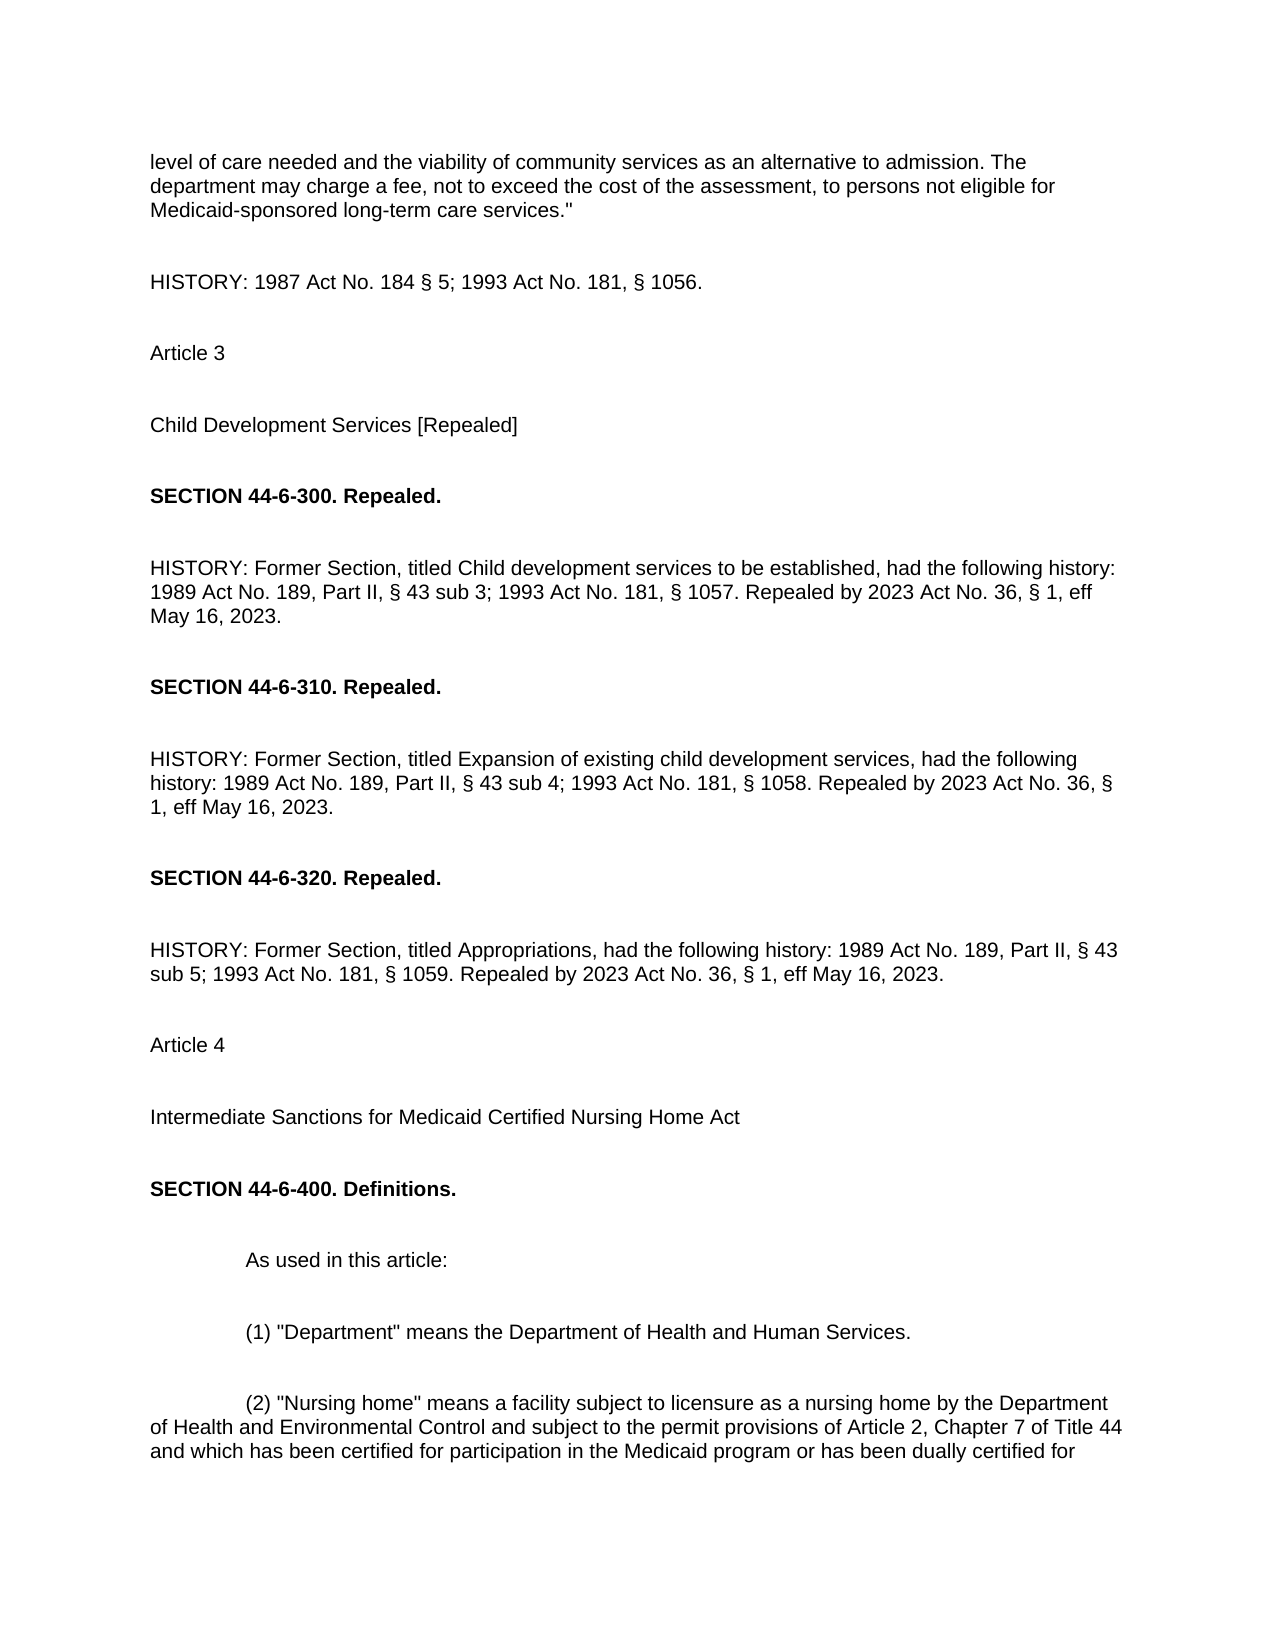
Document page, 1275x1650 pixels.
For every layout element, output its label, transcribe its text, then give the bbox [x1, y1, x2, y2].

text Article 4 [150, 1033, 1125, 1081]
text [150, 150, 1125, 246]
text HISTORY: Former Section, titled Child development services to be established, had the following history: 1989 Act No. 189, Part II, § 43 sub 3; 1993 Act No. 181, § 1057. Repealed by 2023 Act No. 36, § 1, eff May 16, 2023. [150, 556, 1125, 651]
text SECTION 44-6-320. Repealed. [150, 866, 1125, 914]
text SECTION 44-6-400. Definitions. [150, 1176, 1125, 1224]
text Child Development Services [Repealed] [150, 413, 1125, 460]
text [150, 1391, 1125, 1463]
text As used in this article: [150, 1248, 1125, 1296]
text (1) "Department" means the Department of Health and Human Services. [150, 1319, 1125, 1367]
text HISTORY: 1987 Act No. 184 § 5; 1993 Act No. 181, § 1056. [150, 269, 1125, 317]
text HISTORY: Former Section, titled Expansion of existing child development services, had the following history: 1989 Act No. 189, Part II, § 43 sub 4; 1993 Act No. 181, § 1058. Repealed by 2023 Act No. 36, § 1, eff May 16, 2023. [150, 747, 1125, 842]
text HISTORY: Former Section, titled Appropriations, had the following history: 1989 Act No. 189, Part II, § 43 sub 5; 1993 Act No. 181, § 1059. Repealed by 2023 Act No. 36, § 1, eff May 16, 2023. [150, 938, 1125, 1009]
text SECTION 44-6-300. Repealed. [150, 484, 1125, 532]
text Intermediate Sanctions for Medicaid Certified Nursing Home Act [150, 1105, 1125, 1152]
text SECTION 44-6-310. Repealed. [150, 675, 1125, 723]
text Article 3 [150, 341, 1125, 389]
